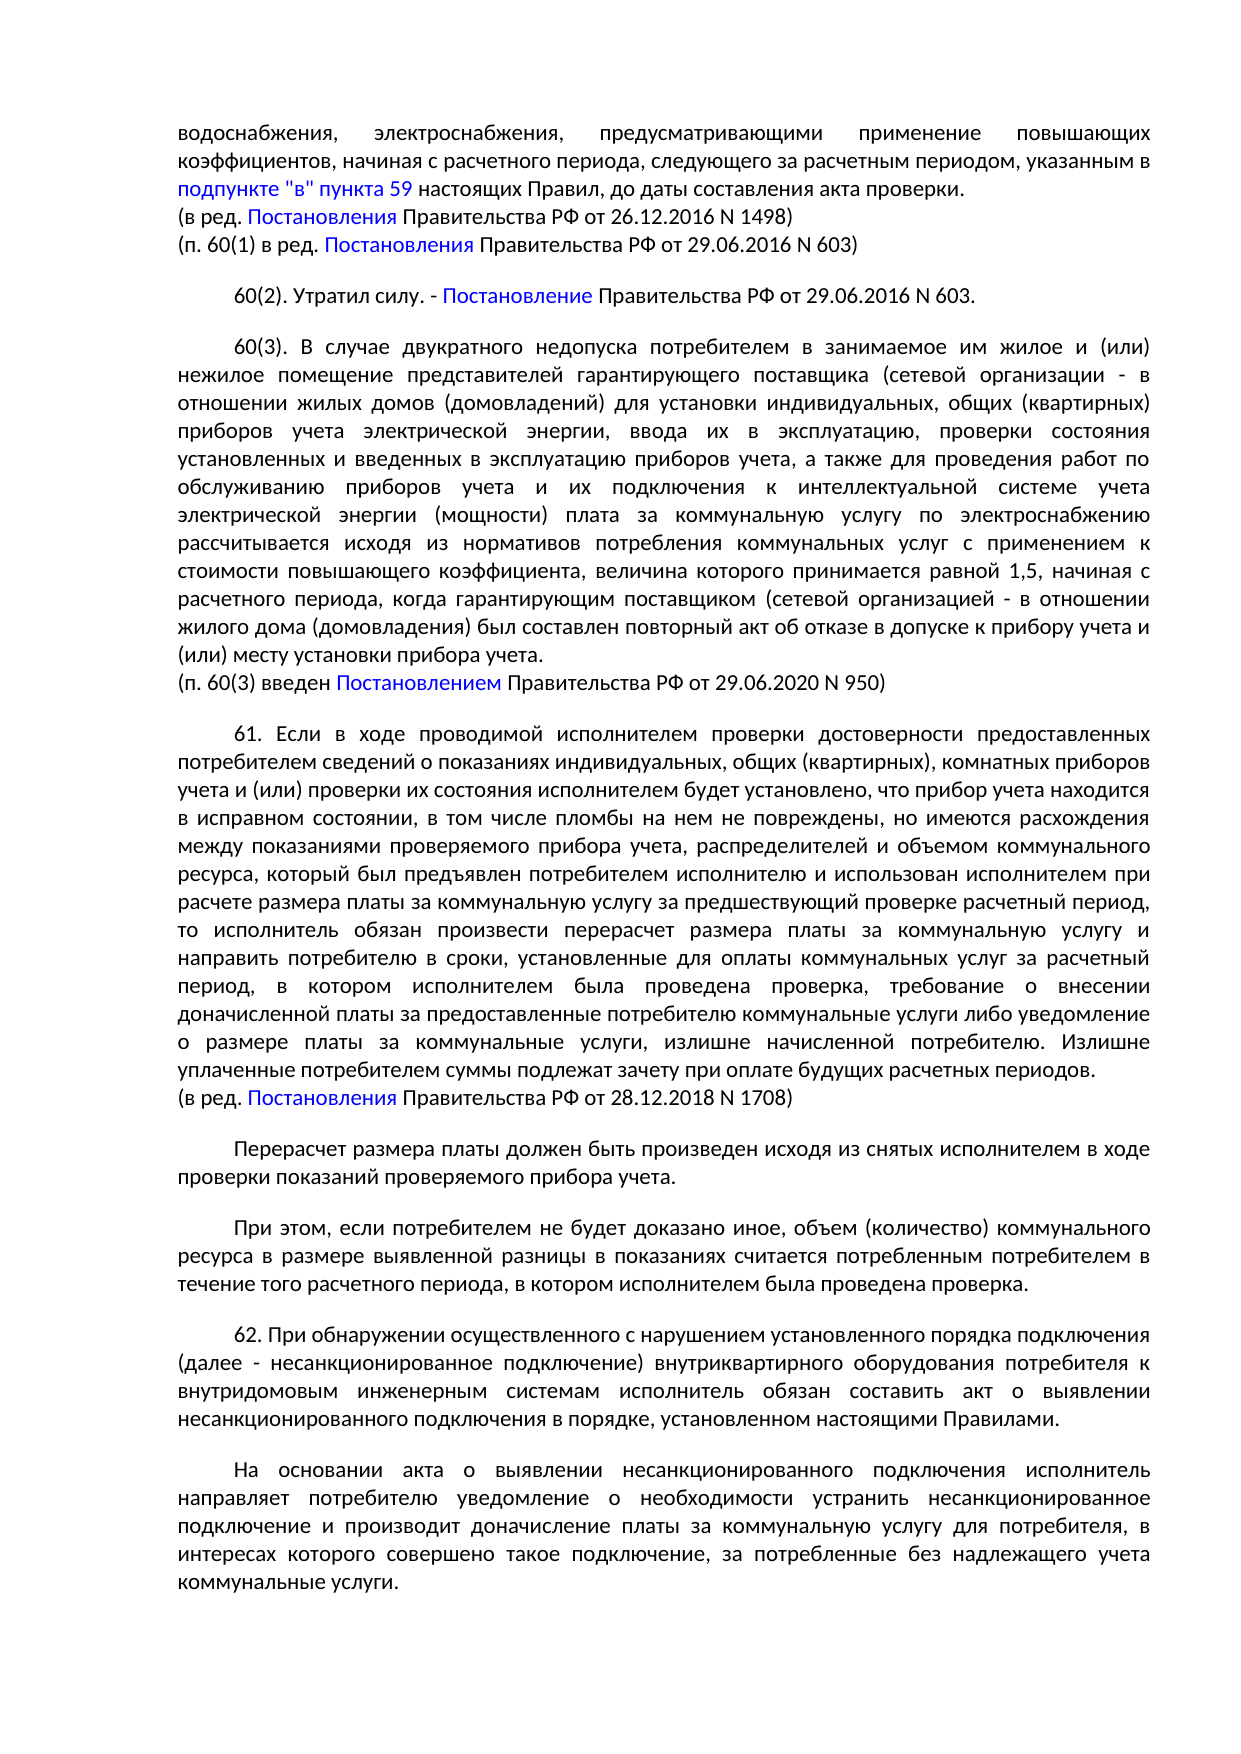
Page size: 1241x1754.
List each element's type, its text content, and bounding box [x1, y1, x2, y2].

text Перерасчет размера платы должен быть произведен исходя из снятых исполнителем в ходе проверки показаний проверяемого прибора учета. [177, 1134, 1152, 1191]
text 60(3). В случае двукратного недопуска потребителем в занимаемое им жилое и (или) нежилое помещение представителей гарантирующего поставщика (сетевой организации - в отношении жилых домов (домовладений) для установки индивидуальных, общих (квартирных) приборов учета электрической энергии, ввода их в эксплуатацию, проверки состояния установленных и введенных в эксплуатацию приборов учета, а также для проведения работ по обслуживанию приборов учета и их подключения к интеллектуальной системе учета электрической энергии (мощности) плата за коммунальную услугу по электроснабжению рассчитывается исходя из нормативов потребления коммунальных услуг с применением к стоимости повышающего коэффициента, величина которого принимается равной 1,5, начиная с расчетного периода, когда гарантирующим поставщиком (сетевой организацией - в отношении жилого дома (домовладения) был составлен повторный акт об отказе в допуске к прибору учета и (или) месту установки прибора учета. [177, 332, 1152, 668]
text 62. При обнаружении осуществленного с нарушением установленного порядка подключения (далее - несанкционированное подключение) внутриквартирного оборудования потребителя к внутридомовым инженерным системам исполнитель обязан составить акт о выявлении несанкционированного подключения в порядке, установленном настоящими Правилами. [177, 1320, 1152, 1432]
text (п. 60(3) введен Постановлением Правительства РФ от 29.06.2020 N 950) [177, 668, 1152, 696]
text 61. Если в ходе проводимой исполнителем проверки достоверности предоставленных потребителем сведений о показаниях индивидуальных, общих (квартирных), комнатных приборов учета и (или) проверки их состояния исполнителем будет установлено, что прибор учета находится в исправном состоянии, в том числе пломбы на нем не повреждены, но имеются расхождения между показаниями проверяемого прибора учета, распределителей и объемом коммунального ресурса, который был предъявлен потребителем исполнителю и использован исполнителем при расчете размера платы за коммунальную услугу за предшествующий проверке расчетный период, то исполнитель обязан произвести перерасчет размера платы за коммунальную услугу и направить потребителю в сроки, установленные для оплаты коммунальных услуг за расчетный период, в котором исполнителем была проведена проверка, требование о внесении доначисленной платы за предоставленные потребителю коммунальные услуги либо уведомление о размере платы за коммунальные услуги, излишне начисленной потребителю. Излишне уплаченные потребителем суммы подлежат зачету при оплате будущих расчетных периодов. [177, 719, 1152, 1083]
text 60(2). Утратил силу. - Постановление Правительства РФ от 29.06.2016 N 603. [177, 281, 1152, 309]
text (в ред. Постановления Правительства РФ от 26.12.2016 N 1498) [177, 202, 1152, 230]
text (в ред. Постановления Правительства РФ от 28.12.2018 N 1708) [177, 1083, 1152, 1112]
text На основании акта о выявлении несанкционированного подключения исполнитель направляет потребителю уведомление о необходимости устранить несанкционированное подключение и производит доначисление платы за коммунальную услугу для потребителя, в интересах которого совершено такое подключение, за потребленные без надлежащего учета коммунальные услуги. [177, 1455, 1152, 1596]
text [177, 118, 1152, 202]
text (п. 60(1) в ред. Постановления Правительства РФ от 29.06.2016 N 603) [177, 230, 1152, 258]
text При этом, если потребителем не будет доказано иное, объем (количество) коммунального ресурса в размере выявленной разницы в показаниях считается потребленным потребителем в течение того расчетного периода, в котором исполнителем была проведена проверка. [177, 1213, 1152, 1297]
